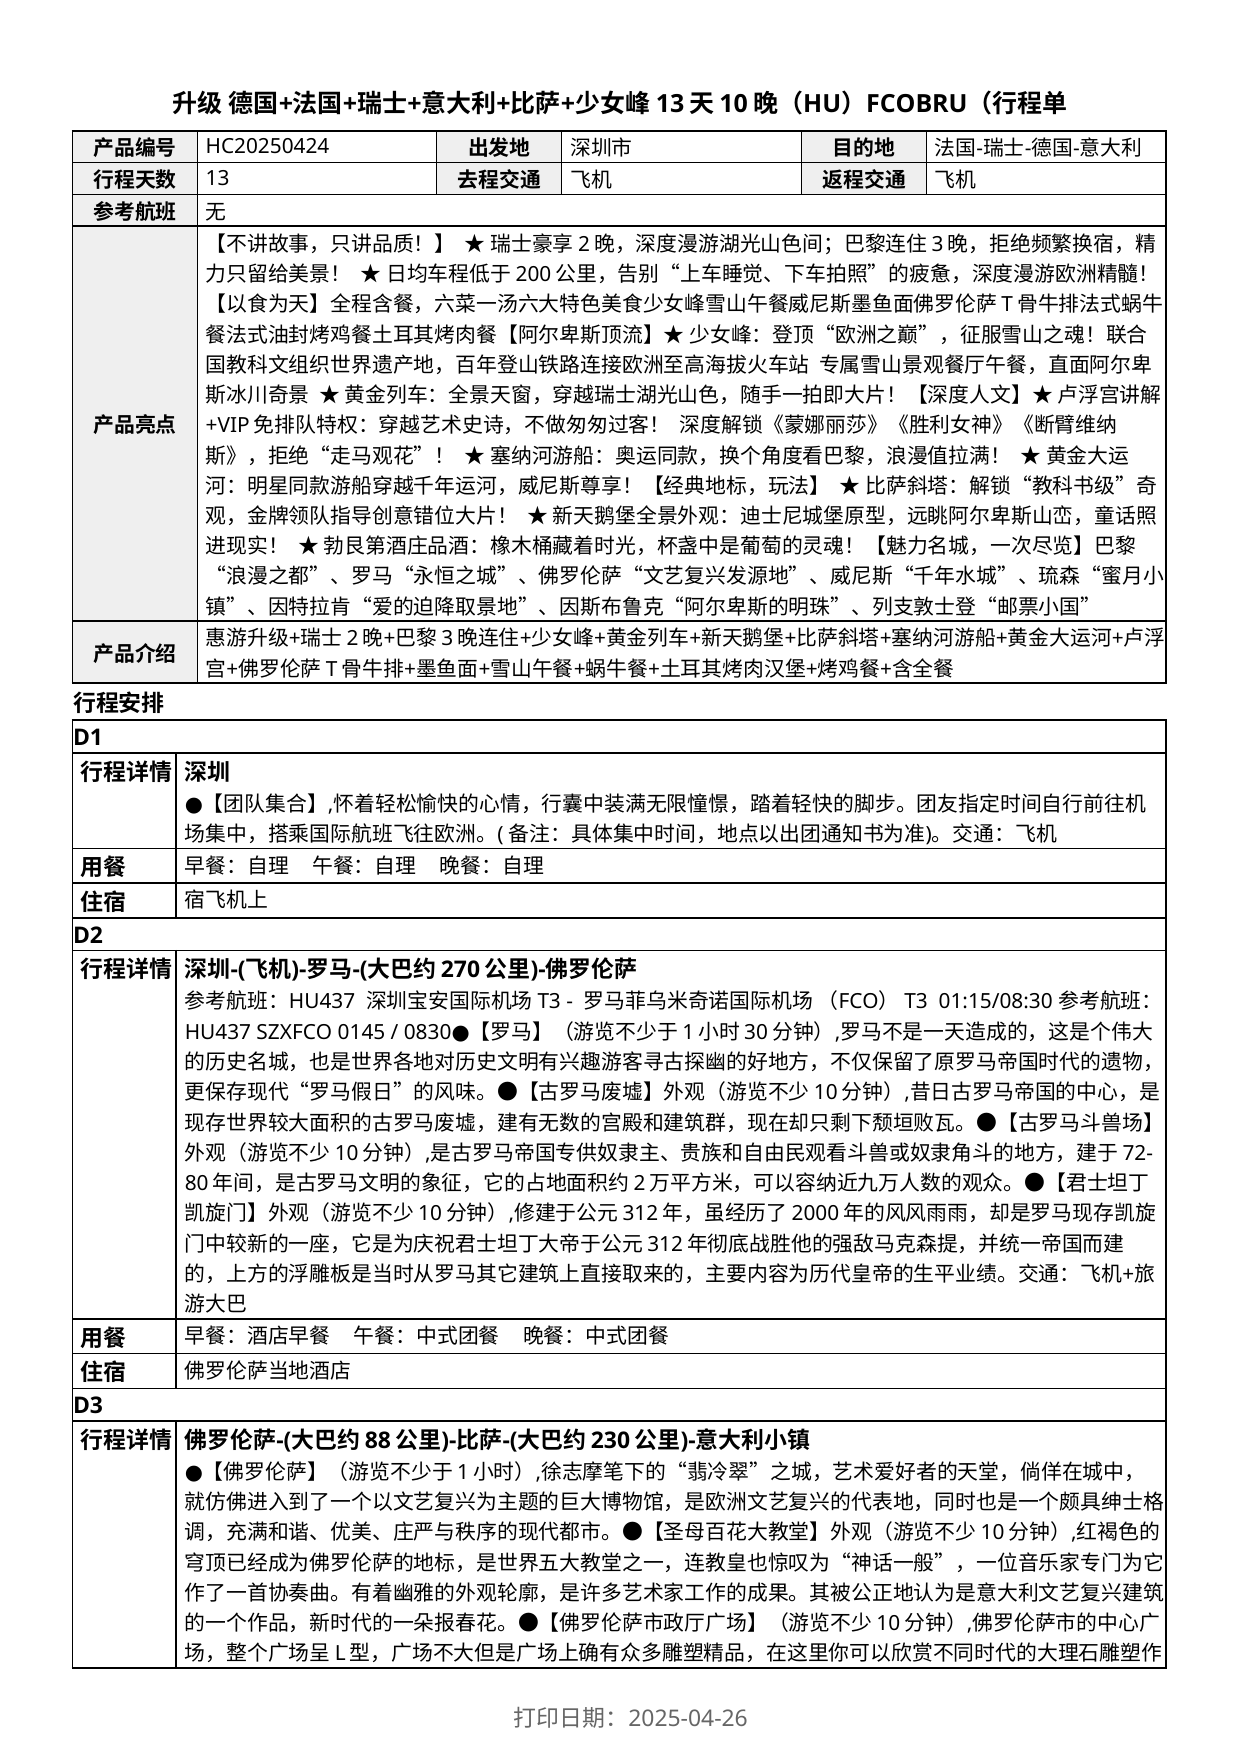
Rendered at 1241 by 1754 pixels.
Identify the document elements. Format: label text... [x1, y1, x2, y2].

table_cell 佛罗伦萨当地酒店 [177, 1354, 1165, 1387]
table_header 目的地 [802, 132, 926, 162]
table_cell 参考航班 [73, 195, 197, 225]
table_cell 产品介绍 [73, 622, 197, 682]
table_cell 返程交通 [802, 163, 926, 194]
table_header 出发地 [437, 132, 561, 162]
table_header D1 [73, 721, 1165, 752]
table_cell 无 [198, 195, 1165, 225]
table_cell D3 [73, 1389, 1165, 1420]
table_cell 产品亮点 [73, 227, 197, 620]
table_cell 去程交通 [437, 163, 561, 194]
table_cell 住宿 [73, 884, 175, 917]
table_cell 【不讲故事，只讲品质！】 [198, 227, 1165, 620]
table_cell 住宿 [73, 1354, 175, 1387]
table_cell 深圳 ●【团队集合】,怀着轻松愉快的心情，行囊中装满无限憧憬，踏着轻快的脚步。团友指定时间自行前往机场集中，搭乘国际航班飞往欧洲。( 备注：具体集中时间，地点以出团通知书为准)。 [177, 754, 1165, 847]
table_cell D2 [73, 919, 1165, 950]
table_cell 早餐：自理 午餐：自理 晚餐：自理 [177, 849, 1165, 882]
table_header 法国-瑞士-德国-意大利 [927, 132, 1165, 162]
table_cell 惠游升级+瑞士2晚+巴黎3晚连住+少女峰+黄金列车+新天鹅堡+比萨斜塔+塞纳河游船+黄金大运河+卢浮宫+佛罗伦萨T骨牛排+墨鱼面+雪山午餐+蜗牛餐+土耳其烤肉汉堡+烤鸡餐+含全餐 [198, 622, 1165, 682]
table_cell 行程详情 [73, 951, 175, 1318]
text 升级 德国+法国+瑞士+意大利+比萨+少女峰 13天10晚（HU）FCOBRU（行程单 [73, 83, 1167, 119]
table_cell 行程详情 [73, 754, 175, 847]
table_cell 深圳-(飞机)-罗马-(大巴约270公里)-佛罗伦萨 参考航班： [177, 951, 1165, 1318]
table_cell 行程天数 [73, 163, 197, 194]
text 行程安排 [73, 685, 1167, 718]
table_cell 飞机 [927, 163, 1165, 194]
table_cell 用餐 [73, 1320, 175, 1353]
table_cell 行程详情 [73, 1422, 175, 1667]
table_header HC20250424 [198, 132, 436, 162]
table_cell 宿飞机上 [177, 884, 1165, 917]
table_cell 13 [198, 163, 436, 194]
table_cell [177, 1422, 1165, 1667]
table_cell 早餐：酒店早餐 午餐：中式团餐 晚餐：中式团餐 [177, 1320, 1165, 1353]
table_header 产品编号 [73, 132, 197, 162]
table_cell 用餐 [73, 849, 175, 882]
table_cell 飞机 [562, 163, 801, 194]
table_header 深圳市 [562, 132, 801, 162]
